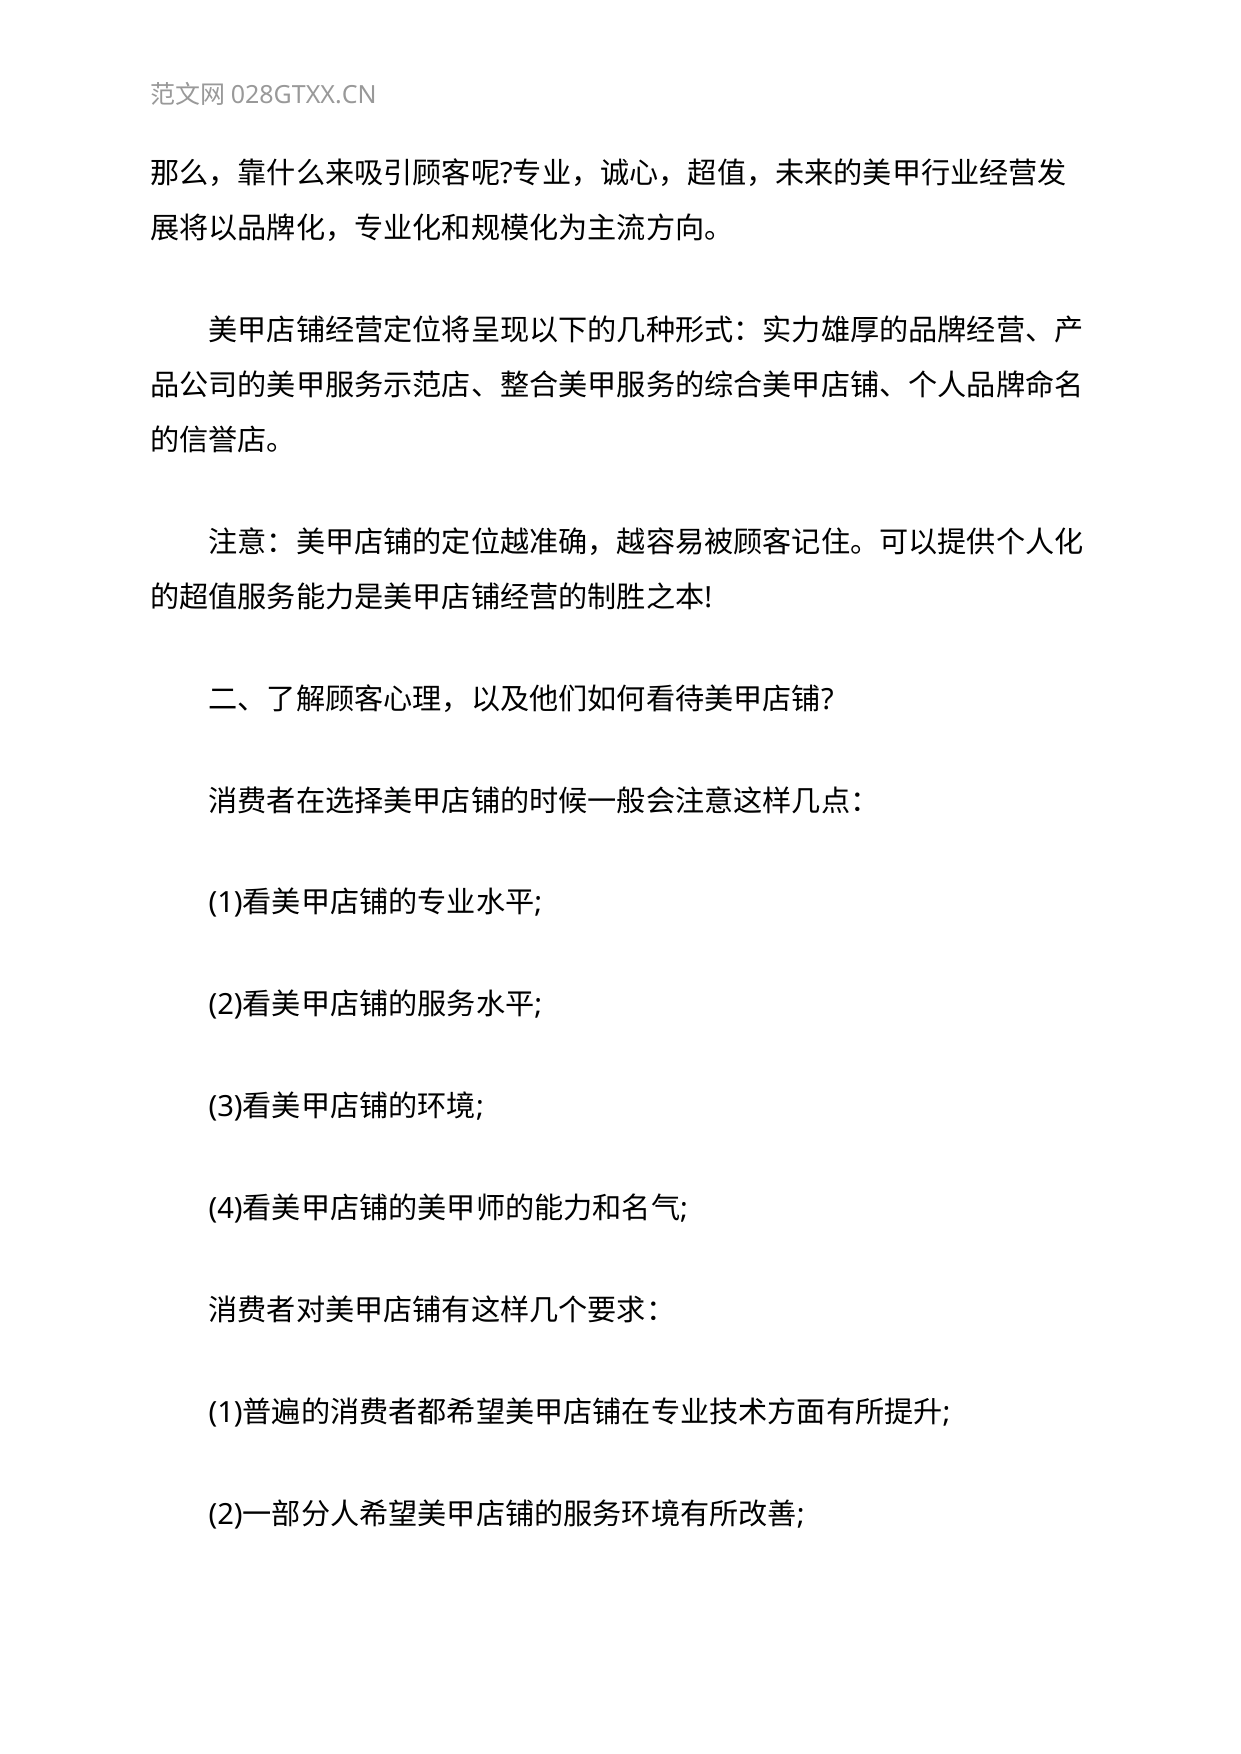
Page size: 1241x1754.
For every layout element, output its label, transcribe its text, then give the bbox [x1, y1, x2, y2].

text 消费者对美甲店铺有这样几个要求： [150, 1287, 1090, 1329]
text (4)看美甲店铺的美甲师的能力和名气; [150, 1185, 1090, 1227]
text (2)看美甲店铺的服务水平; [150, 981, 1090, 1023]
text (1)普遍的消费者都希望美甲店铺在专业技术方面有所提升; [150, 1389, 1090, 1431]
text (2)一部分人希望美甲店铺的服务环境有所改善; [150, 1491, 1090, 1533]
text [150, 150, 1090, 247]
text 消费者在选择美甲店铺的时候一般会注意这样几点： [150, 777, 1090, 819]
text 美甲店铺经营定位将呈现以下的几种形式：实力雄厚的品牌经营、产品公司的美甲服务示范店、整合美甲服务的综合美甲店铺、个人品牌命名的信誉店。 [150, 307, 1090, 459]
text 注意：美甲店铺的定位越准确，越容易被顾客记住。可以提供个人化的超值服务能力是美甲店铺经营的制胜之本! [150, 518, 1090, 616]
text 二、了解顾客心理，以及他们如何看待美甲店铺? [150, 675, 1090, 718]
text (3)看美甲店铺的环境; [150, 1083, 1090, 1125]
text (1)看美甲店铺的专业水平; [150, 879, 1090, 921]
